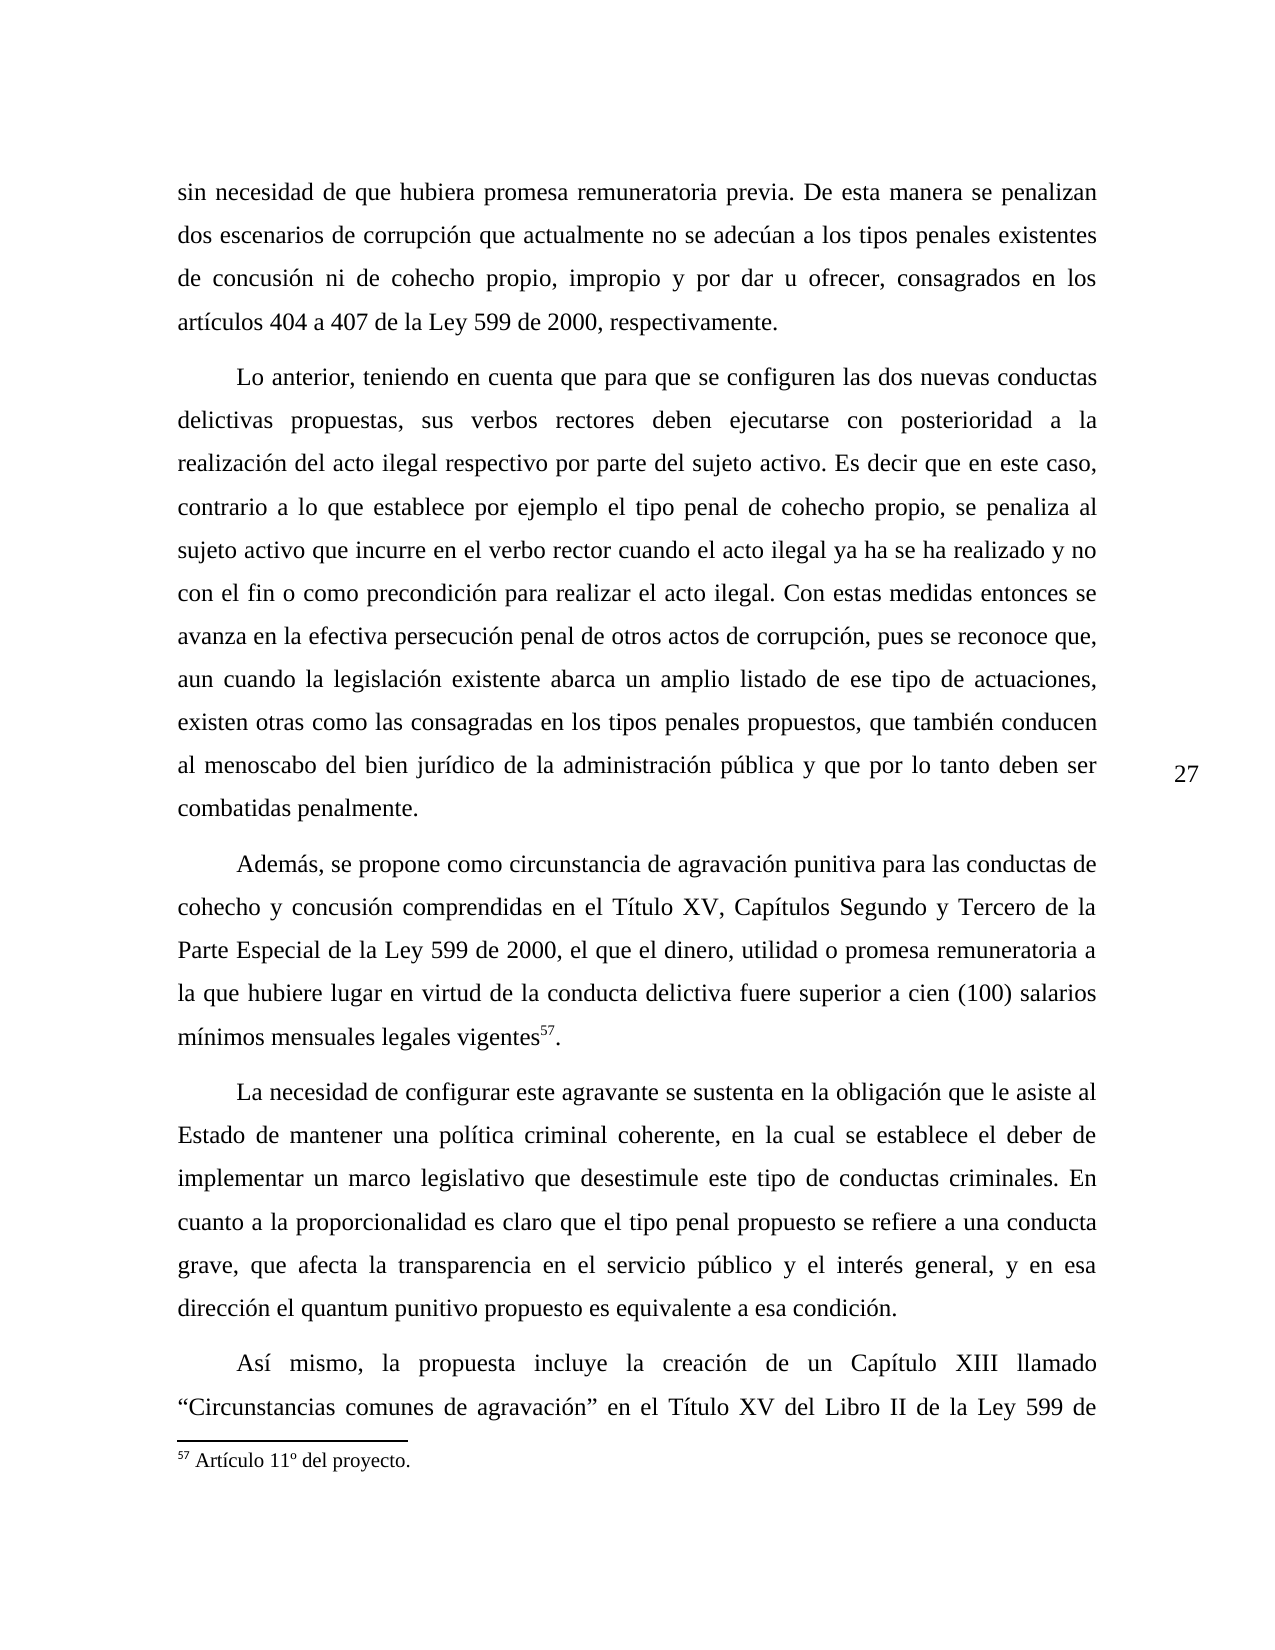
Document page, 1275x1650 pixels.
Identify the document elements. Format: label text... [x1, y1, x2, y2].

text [177, 177, 1098, 335]
text Además, se propone como circunstancia de agravación punitiva para las conductas de cohecho y concusión comprendidas en el Título XV, Capítulos Segundo y Tercero de la Parte Especial de la Ley 599 de 2000, el que el dinero, utilidad o promesa remuneratoria a la que hubiere lugar en virtud de la conducta delictiva fuere superior a cien (100) salarios mínimos mensuales legales vigentes. [177, 849, 1098, 1050]
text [177, 1348, 1098, 1420]
text Lo anterior, teniendo en cuenta que para que se configuren las dos nuevas conductas delictivas propuestas, sus verbos rectores deben ejecutarse con posterioridad a la realización del acto ilegal respectivo por parte del sujeto activo. Es decir que en este caso, contrario a lo que establece por ejemplo el tipo penal de cohecho propio, se penaliza al sujeto activo que incurre en el verbo rector cuando el acto ilegal ya ha se ha realizado y no con el fin o como precondición para realizar el acto ilegal. Con estas medidas entonces se avanza en la efectiva persecución penal de otros actos de corrupción, pues se reconoce que, aun cuando la legislación existente abarca un amplio listado de ese tipo de actuaciones, existen otras como las consagradas en los tipos penales propuestos, que también conducen al menoscabo del bien jurídico de la administración pública y que por lo tanto deben ser combatidas penalmente. [177, 362, 1098, 822]
text La necesidad de configurar este agravante se sustenta en la obligación que le asiste al Estado de mantener una política criminal coherente, en la cual se establece el deber de implementar un marco legislativo que desestimule este tipo de conductas criminales. En cuanto a la proporcionalidad es claro que el tipo penal propuesto se refiere a una conducta grave, que afecta la transparencia en el servicio público y el interés general, y en esa dirección el quantum punitivo propuesto es equivalente a esa condición. [177, 1077, 1098, 1322]
